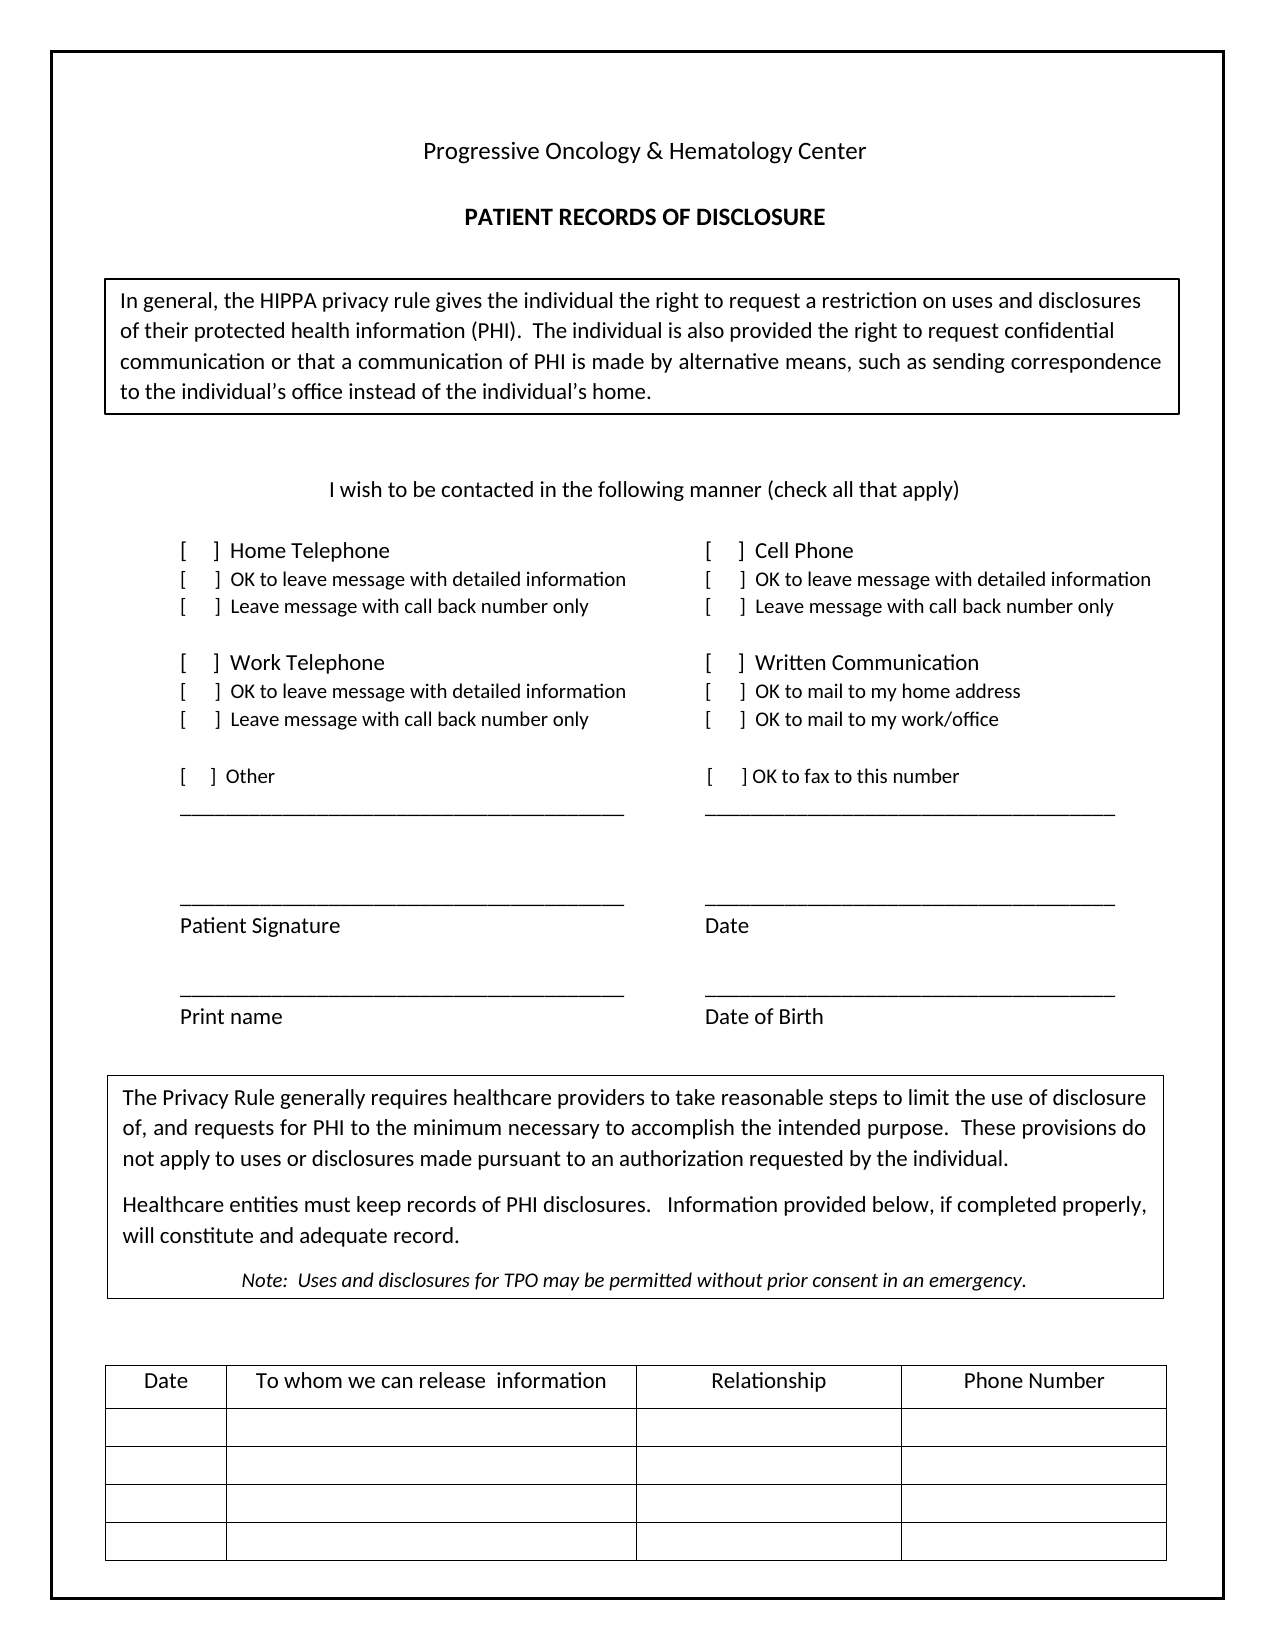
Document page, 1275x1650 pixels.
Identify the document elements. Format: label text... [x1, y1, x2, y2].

table_header Date [106, 1366, 226, 1407]
table_cell [227, 1409, 636, 1446]
text [ ] Leave message with call back number only [ ] Leave message with call back number only [105, 593, 1185, 619]
table_cell [637, 1523, 901, 1559]
table_cell [902, 1409, 1166, 1446]
table_cell [637, 1485, 901, 1522]
table_cell [637, 1409, 901, 1446]
table_cell [106, 1485, 226, 1522]
text PATIENT RECORDS OF DISCLOSURE [105, 201, 1185, 232]
table_cell [227, 1485, 636, 1522]
text [ ] Home Telephone [ ] Cell Phone [105, 536, 1185, 564]
table_cell [902, 1523, 1166, 1559]
text [ ] OK to leave message with detailed information [ ] OK to leave message with detailed information [105, 566, 1185, 592]
table_cell [106, 1447, 226, 1483]
text _______________________________________ ____________________________________ [105, 972, 1185, 1000]
table_cell [106, 1523, 226, 1559]
table_cell [902, 1485, 1166, 1522]
text _______________________________________ ____________________________________ [105, 791, 1185, 819]
table_header Relationship [637, 1366, 901, 1407]
table_header To whom we can release information [227, 1366, 636, 1407]
text I wish to be contacted in the following manner (check all that apply) [105, 476, 1185, 503]
text [ ] Work Telephone [ ] Written Communication [105, 648, 1185, 676]
text [ ] Other [ ] OK to fax to this number [105, 763, 1185, 789]
text [ ] Leave message with call back number only [ ] OK to mail to my work/office [105, 706, 1185, 731]
table_cell [637, 1447, 901, 1483]
table_header Phone Number [902, 1366, 1166, 1407]
table_cell [227, 1447, 636, 1483]
text [ ] OK to leave message with detailed information [ ] OK to mail to my home address [105, 678, 1185, 704]
text Progressive Oncology & Hematology Center [105, 135, 1185, 166]
table_cell [106, 1409, 226, 1446]
table_cell [902, 1447, 1166, 1483]
text Print name Date of Birth [105, 1002, 1185, 1030]
text _______________________________________ ____________________________________ [105, 881, 1185, 909]
text Patient Signature Date [105, 912, 1185, 939]
table_cell [227, 1523, 636, 1559]
